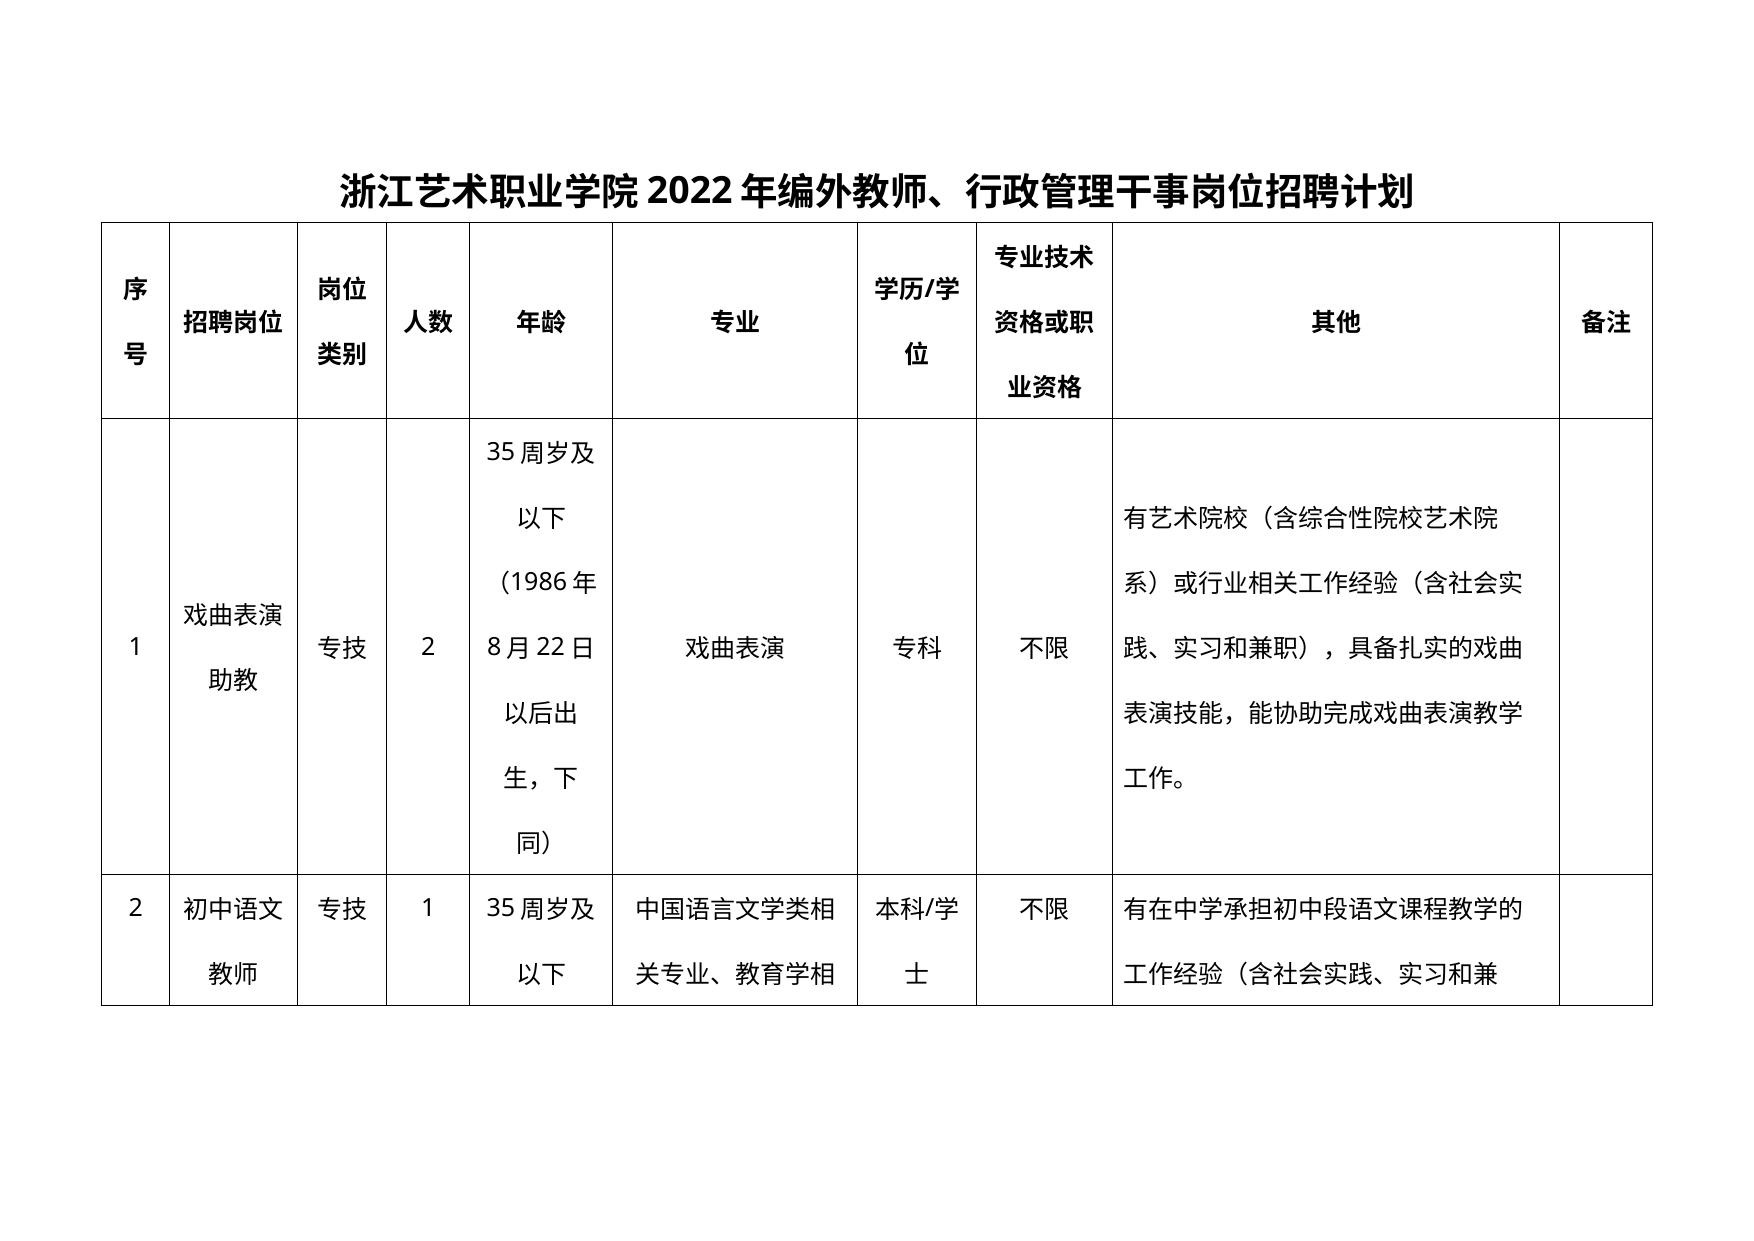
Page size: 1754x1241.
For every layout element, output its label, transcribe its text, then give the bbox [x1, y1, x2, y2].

table_cell 专科 [858, 419, 976, 874]
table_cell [1113, 875, 1559, 1005]
table_cell 不限 [977, 875, 1112, 1005]
table_cell [1560, 875, 1652, 1005]
table_header 学历/学位 [858, 223, 976, 418]
table_cell 初中语文教师 [170, 875, 297, 1005]
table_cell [613, 875, 857, 1005]
table_cell 35周岁及以下 [470, 875, 612, 1005]
table_cell 1 [387, 875, 469, 1005]
table_cell 不限 [977, 419, 1112, 874]
table_cell 戏曲表演助教 [170, 419, 297, 874]
table_cell 2 [387, 419, 469, 874]
table_header 序号 [102, 223, 169, 418]
table_cell 戏曲表演 [613, 419, 857, 874]
table_cell 2 [102, 875, 169, 1005]
table_cell 1 [102, 419, 169, 874]
table_cell 35周岁及以下（1986年8月22日以后出生，下同） [470, 419, 612, 874]
table_header 专业 [613, 223, 857, 418]
table_cell 本科/学士 [858, 875, 976, 1005]
table_header 岗位 类别 [298, 223, 386, 418]
text 浙江艺术职业学院2022年编外教师、行政管理干事岗位招聘计划 [150, 157, 1604, 222]
table_header 年龄 [470, 223, 612, 418]
table_header 专业技术资格或职业资格 [977, 223, 1112, 418]
table_header 其他 [1113, 223, 1559, 418]
table_cell [1560, 419, 1652, 874]
table_header 备注 [1560, 223, 1652, 418]
table_cell 专技 [298, 419, 386, 874]
table_header 人数 [387, 223, 469, 418]
table_cell 专技 [298, 875, 386, 1005]
table_cell 有艺术院校（含综合性院校艺术院系）或行业相关工作经验（含社会实践、实习和兼职），具备扎实的戏曲表演技能，能协助完成戏曲表演教学工作。 [1113, 419, 1559, 874]
table_header 招聘岗位 [170, 223, 297, 418]
